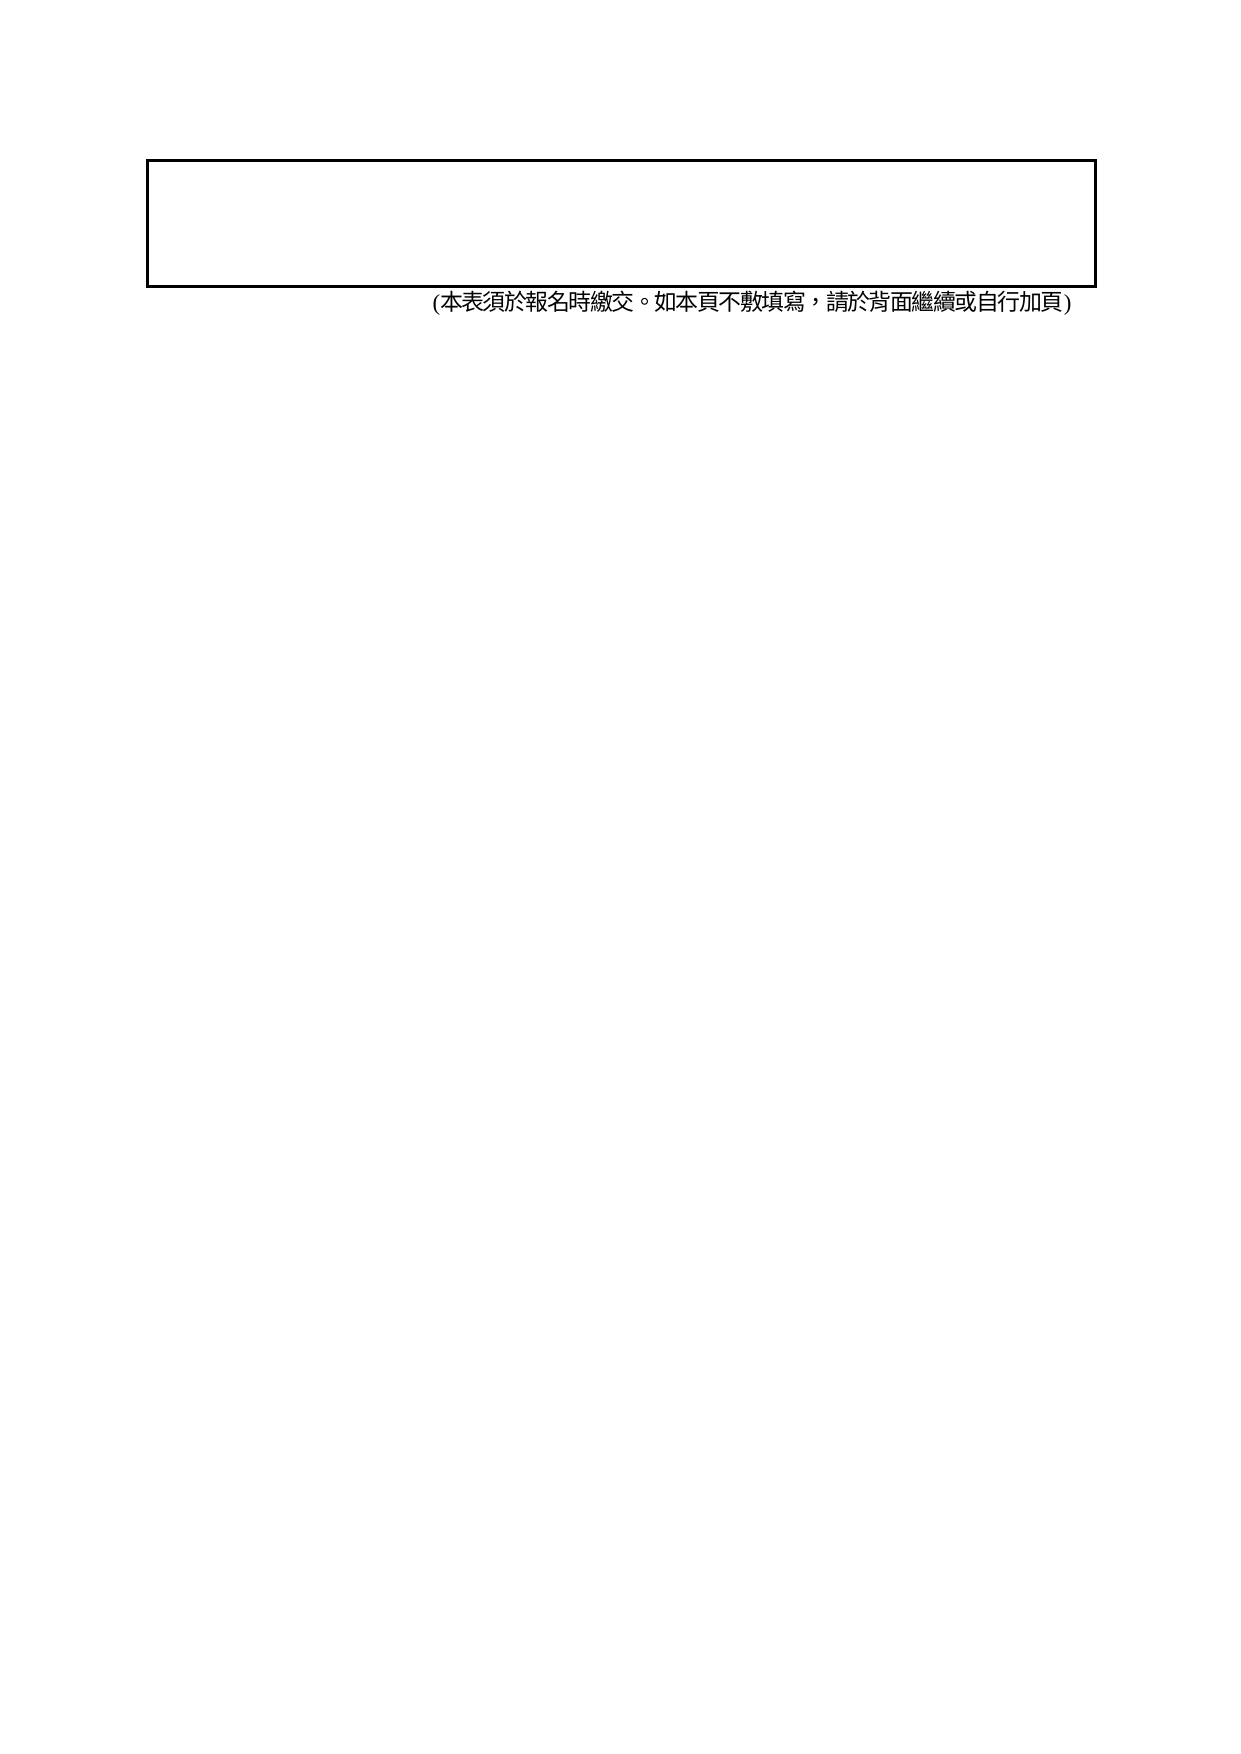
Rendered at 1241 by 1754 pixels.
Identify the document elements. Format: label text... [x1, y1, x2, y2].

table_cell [149, 162, 1094, 285]
text (本表須於報名時繳交。如本頁不敷填寫，請於背面繼續或自行加頁) [148, 288, 1072, 316]
